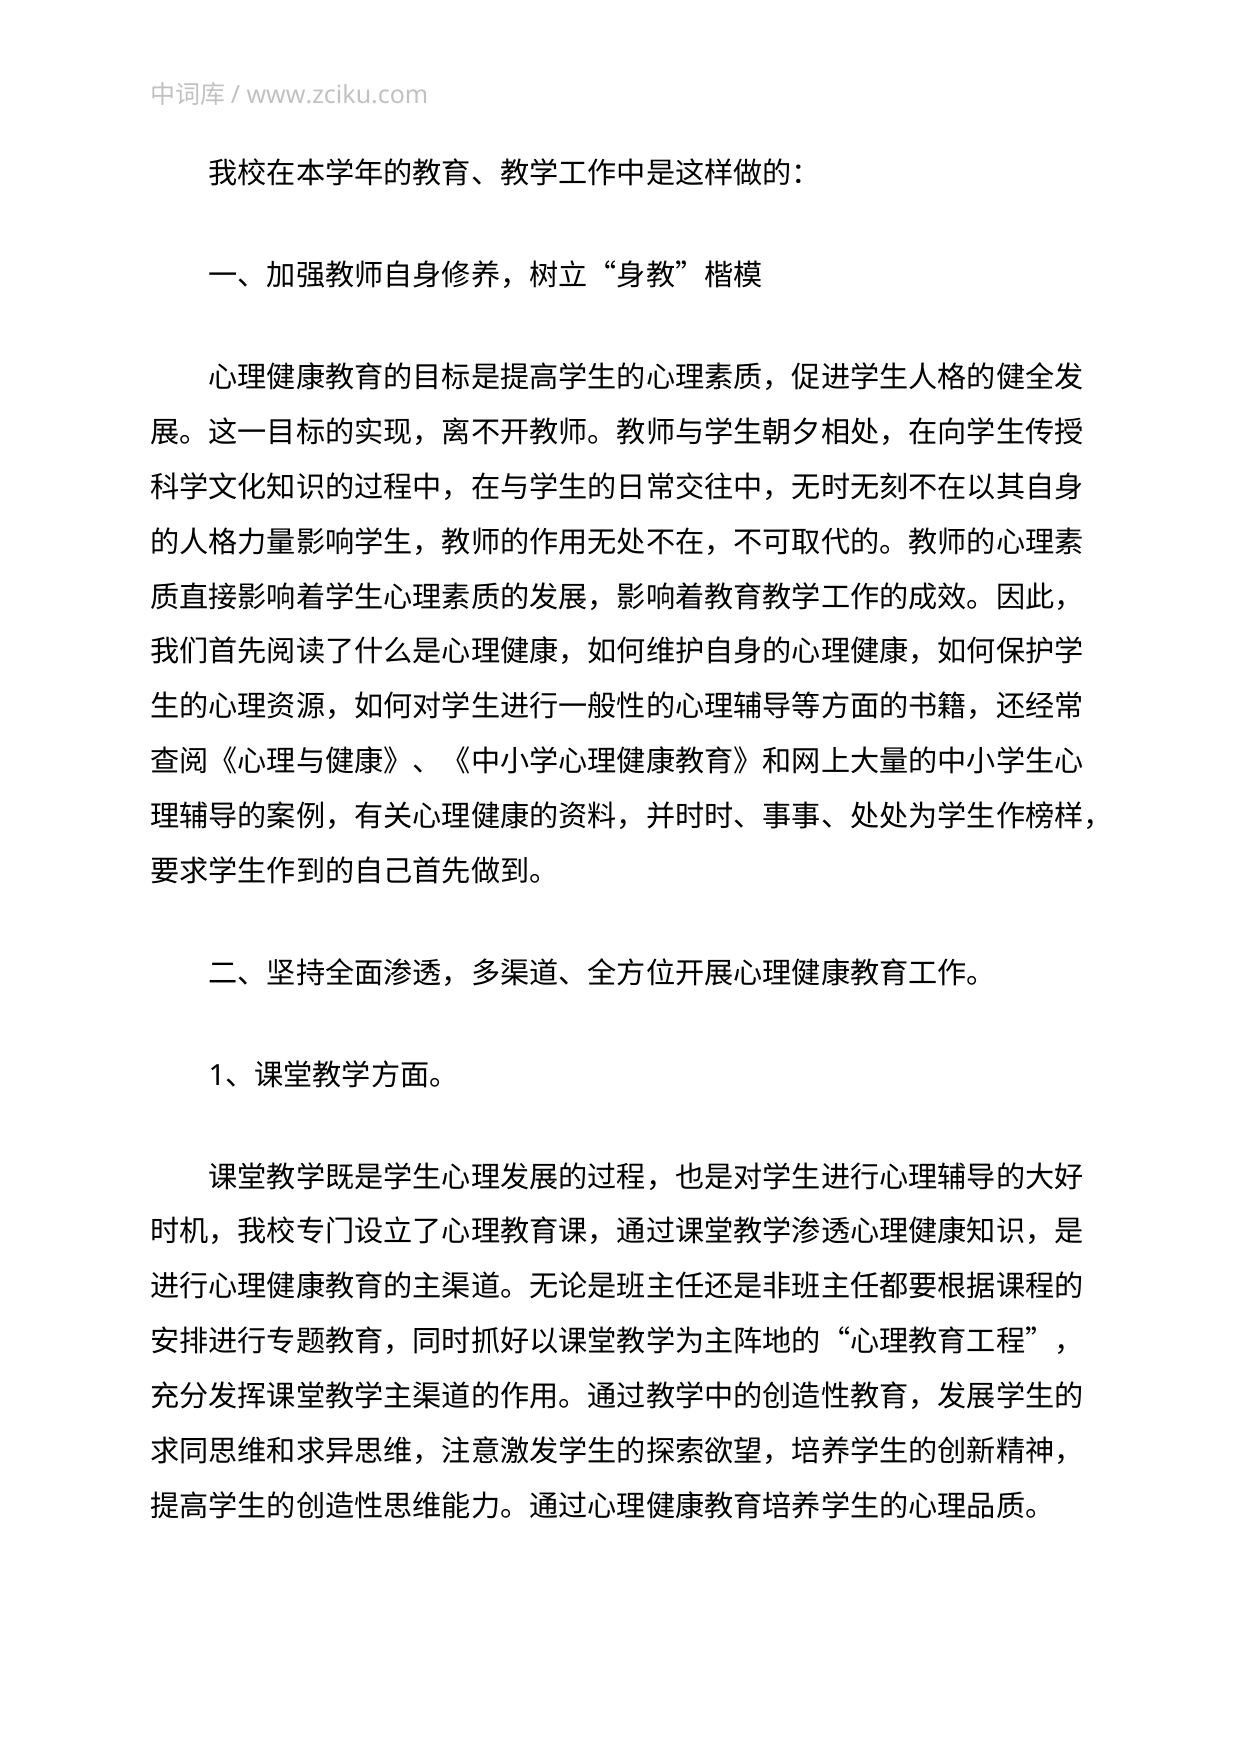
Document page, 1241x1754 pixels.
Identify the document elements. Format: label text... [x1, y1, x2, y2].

text 课堂教学既是学生心理发展的过程，也是对学生进行心理辅导的大好时机，我校专门设立了心理教育课，通过课堂教学渗透心理健康知识，是进行心理健康教育的主渠道。无论是班主任还是非班主任都要根据课程的安排进行专题教育，同时抓好以课堂教学为主阵地的“心理教育工程”，充分发挥课堂教学主渠道的作用。通过教学中的创造性教育，发展学生的求同思维和求异思维，注意激发学生的探索欲望，培养学生的创新精神，提高学生的创造性思维能力。通过心理健康教育培养学生的心理品质。 [150, 1153, 1090, 1525]
text 二、坚持全面渗透，多渠道、全方位开展心理健康教育工作。 [150, 949, 1090, 992]
text 一、加强教师自身修养，树立“身教”楷模 [150, 252, 1090, 294]
text 心理健康教育的目标是提高学生的心理素质，促进学生人格的健全发展。这一目标的实现，离不开教师。教师与学生朝夕相处，在向学生传授科学文化知识的过程中，在与学生的日常交往中，无时无刻不在以其自身的人格力量影响学生，教师的作用无处不在，不可取代的。教师的心理素质直接影响着学生心理素质的发展，影响着教育教学工作的成效。因此，我们首先阅读了什么是心理健康，如何维护自身的心理健康，如何保护学生的心理资源，如何对学生进行一般性的心理辅导等方面的书籍，还经常查阅《心理与健康》、《中小学心理健康教育》和网上大量的中小学生心理辅导的案例，有关心理健康的资料，并时时、事事、处处为学生作榜样，要求学生作到的自己首先做到。 [150, 353, 1090, 890]
text 我校在本学年的教育、教学工作中是这样做的： [150, 150, 1090, 192]
text 1、课堂教学方面。 [150, 1051, 1090, 1093]
